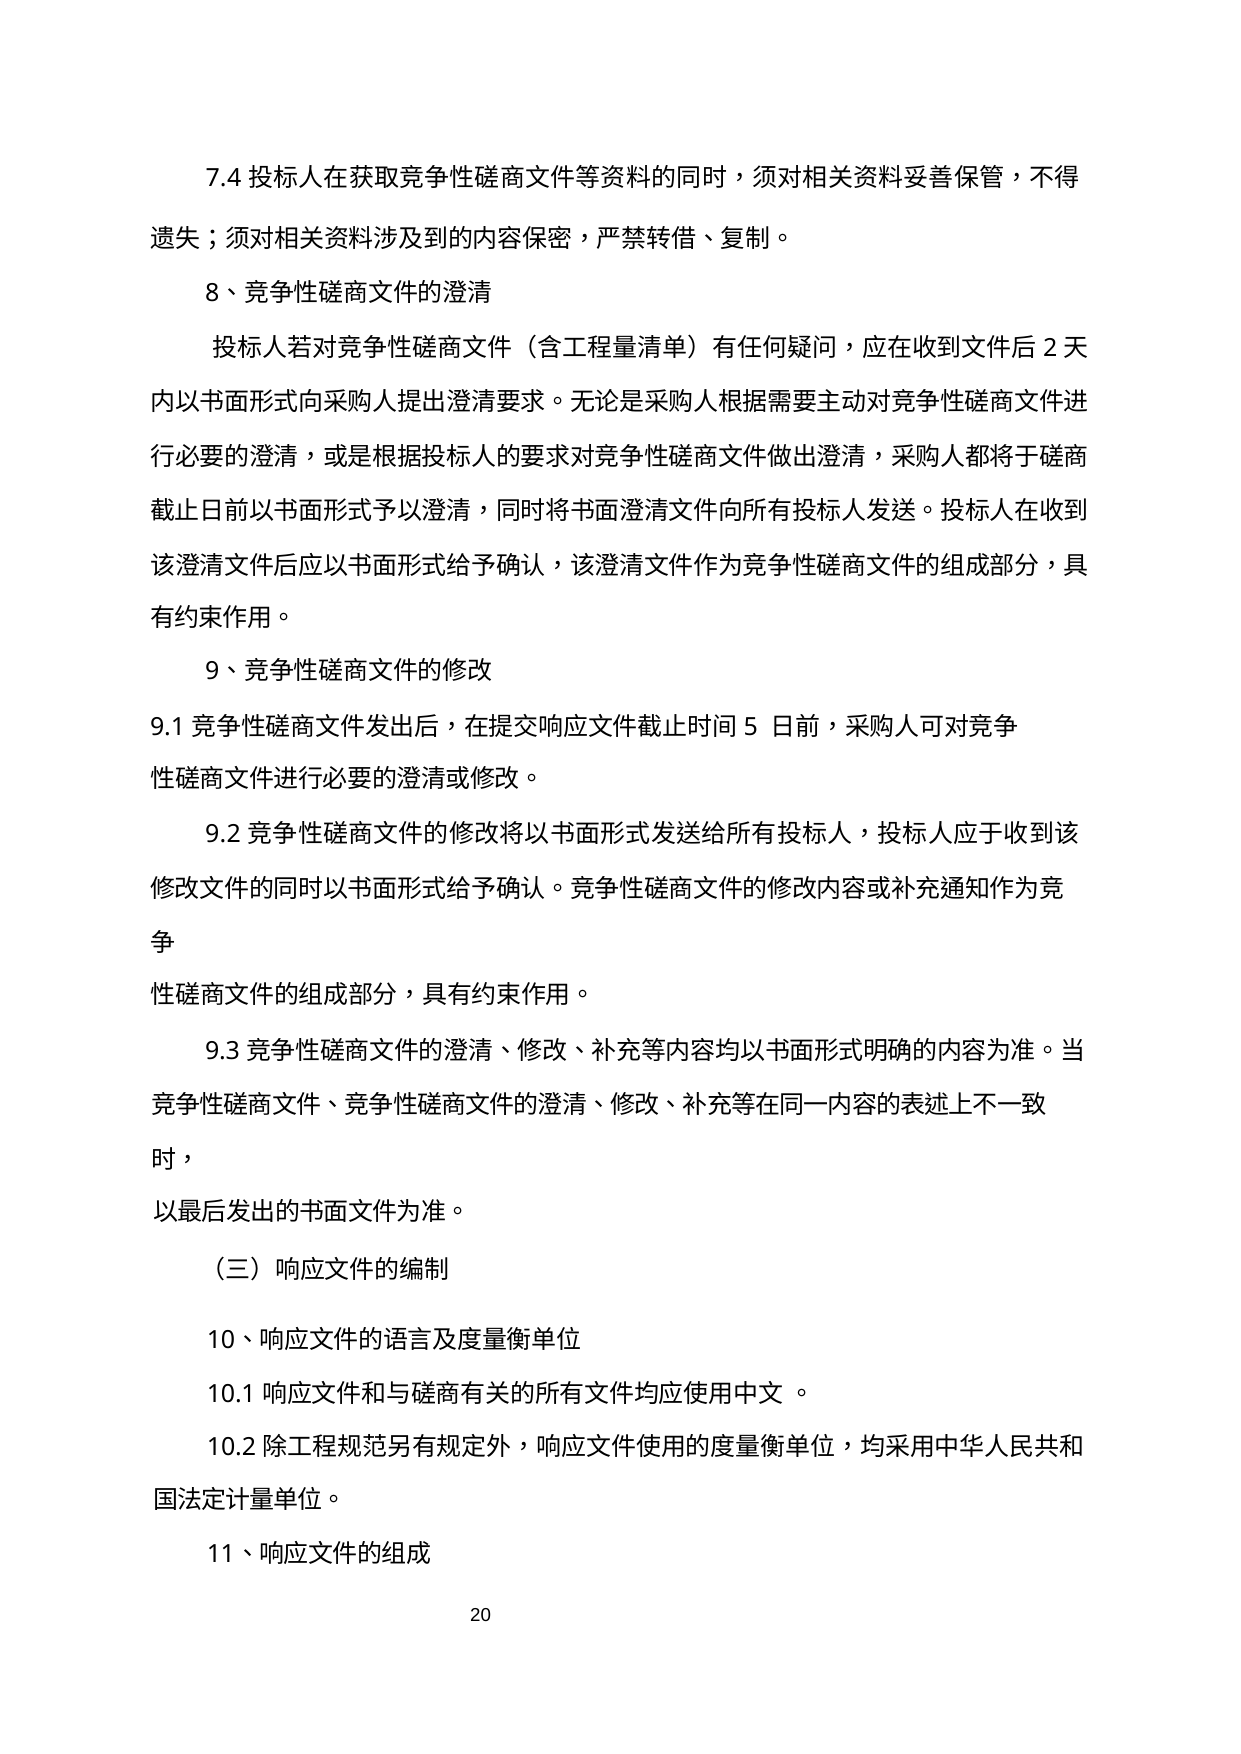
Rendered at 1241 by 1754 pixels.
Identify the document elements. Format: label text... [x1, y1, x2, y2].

text 10.1 响应文件和与磋商有关的所有文件均应使用中文 。 [207, 1377, 1090, 1408]
text 10.2 除工程规范另有规定外，响应文件使用的度量衡单位，均采用中华人民共和 [207, 1431, 1090, 1462]
text 9.1 竞争性磋商文件发出后，在提交响应文件截止时间 5 日前，采购人可对竞争 [150, 708, 1084, 742]
text 有约束作用。 [150, 602, 1090, 633]
text 11、响应文件的组成 [207, 1537, 1090, 1569]
text 国法定计量单位。 [153, 1484, 1090, 1515]
text 以最后发出的书面文件为准。 [153, 1196, 1090, 1227]
text （三）响应文件的编制 [200, 1253, 1090, 1285]
text 遗失；须对相关资料涉及到的内容保密，严禁转借、复制。 [150, 223, 1090, 254]
text 10、响应文件的语言及度量衡单位 [207, 1324, 1090, 1355]
text 性磋商文件进行必要的澄清或修改。 [151, 763, 1090, 794]
text 9.3 竞争性磋商文件的澄清、修改、补充等内容均以书面形式明确的内容为准。当 竞争性磋商文件、竞争性磋商文件的澄清、修改、补充等在同一内容的表述上不一致时， [151, 1032, 1087, 1175]
text 9.2 竞争性磋商文件的修改将以书面形式发送给所有投标人，投标人应于收到该 修改文件的同时以书面形式给予确认。竞争性磋商文件的修改内容或补充通知作为竞争 [150, 816, 1080, 959]
text 8、竞争性磋商文件的澄清 [205, 276, 1090, 307]
text 9、竞争性磋商文件的修改 [205, 655, 1090, 686]
text 7.4 投标人在获取竞争性磋商文件等资料的同时，须对相关资料妥善保管，不得 [205, 171, 1090, 223]
text 性磋商文件的组成部分，具有约束作用。 [151, 979, 1090, 1010]
text 投标人若对竞争性磋商文件（含工程量清单）有任何疑问，应在收到文件后 2 天 内以书面形式向采购人提出澄清要求。无论是采购人根据需要主动对竞争性磋商文件进 行必要的澄清，或是根据投标人的要求对竞争性磋商文件做出澄清，采购人都将于磋商 截止日前以书面形式予以澄清，同时将书面澄清文件向所有投标人发送。投标人在收到 该澄清文件后应以书面形式给予确认，该澄清文件作为竞争性磋商文件的组成部分，具 [150, 329, 1090, 581]
